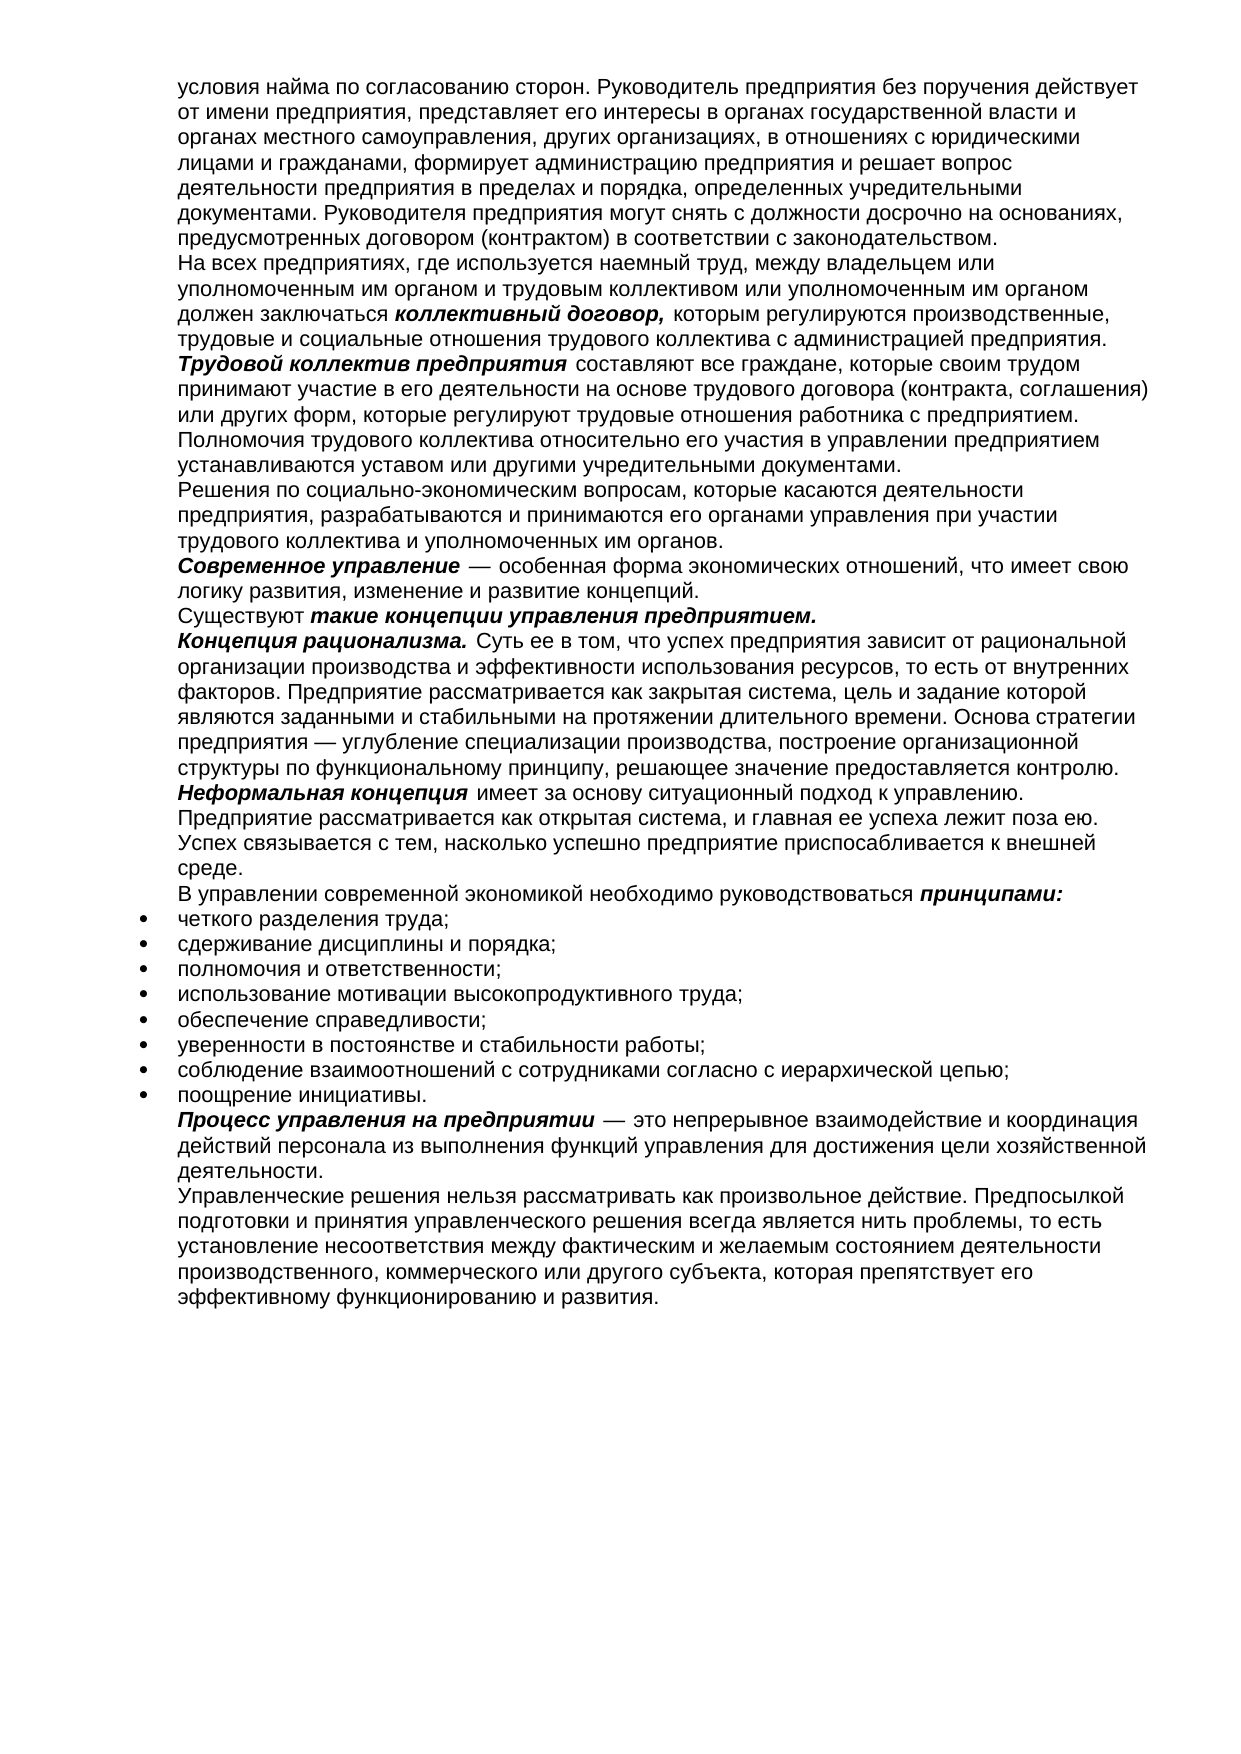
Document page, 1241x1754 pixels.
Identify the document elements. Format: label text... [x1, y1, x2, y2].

text В управлении современной экономикой необходимо руководствоваться принципами: [177, 881, 1152, 906]
text Концепция рационализма. Суть ее в том, что успех предприятия зависит от рациональной организации производства и эффективности использования ресурсов, то есть от внутренних факторов. Предприятие рассматривается как закрытая система, цель и задание которой являются заданными и стабильными на протяжении длительного времени. Основа стратегии предприятия — углубление специализации производства, построение организационной структуры по функциональному принципу, решающее значение предоставляется контролю. [177, 628, 1152, 780]
text Неформальная концепция имеет за основу ситуационный подход к управлению. Предприятие рассматривается как открытая система, и главная ее успеха лежит поза ею. Успех связывается с тем, насколько успешно предприятие приспосабливается к внешней среде. [177, 780, 1152, 881]
text Трудовой коллектив предприятия составляют все граждане, которые своим трудом принимают участие в его деятельности на основе трудового договора (контракта, соглашения) или других форм, которые регулируют трудовые отношения работника с предприятием. Полномочия трудового коллектива относительно его участия в управлении предприятием устанавливаются уставом или другими учредительными документами. [177, 351, 1152, 477]
text Существуют такие концепции управления предприятием. [177, 603, 1152, 628]
list полномочия и ответственности; [140, 956, 1152, 981]
text Современное управление — особенная форма экономических отношений, что имеет свою логику развития, изменение и развитие концепций. [177, 553, 1152, 603]
list обеспечение справедливости; [140, 1007, 1152, 1032]
list использование мотивации высокопродуктивного труда; [140, 981, 1152, 1007]
text Управленческие решения нельзя рассматривать как произвольное действие. Предпосылкой подготовки и принятия управленческого решения всегда является нить проблемы, то есть установление несоответствия между фактическим и желаемым состоянием деятельности производственного, коммерческого или другого субъекта, которая препятствует его эффективному функционированию и развития. [177, 1183, 1152, 1309]
text Процесс управления на предприятии — это непрерывное взаимодействие и координация действий персонала из выполнения функций управления для достижения цели хозяйственной деятельности. [177, 1107, 1152, 1183]
text Решения по социально-экономическим вопросам, которые касаются деятельности предприятия, разрабатываются и принимаются его органами управления при участии трудового коллектива и уполномоченных им органов. [177, 477, 1152, 553]
list сдерживание дисциплины и порядка; [140, 931, 1152, 956]
list поощрение инициативы. [140, 1082, 1152, 1107]
list соблюдение взаимоотношений с сотрудниками согласно с иерархической цепью; [140, 1057, 1152, 1082]
list уверенности в постоянстве и стабильности работы; [140, 1032, 1152, 1057]
list четкого разделения труда; [140, 906, 1152, 931]
text На всех предприятиях, где используется наемный труд, между владельцем или уполномоченным им органом и трудовым коллективом или уполномоченным им органом должен заключаться коллективный договор, которым регулируются производственные, трудовые и социальные отношения трудового коллектива с администрацией предприятия. [177, 250, 1152, 351]
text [177, 74, 1152, 250]
